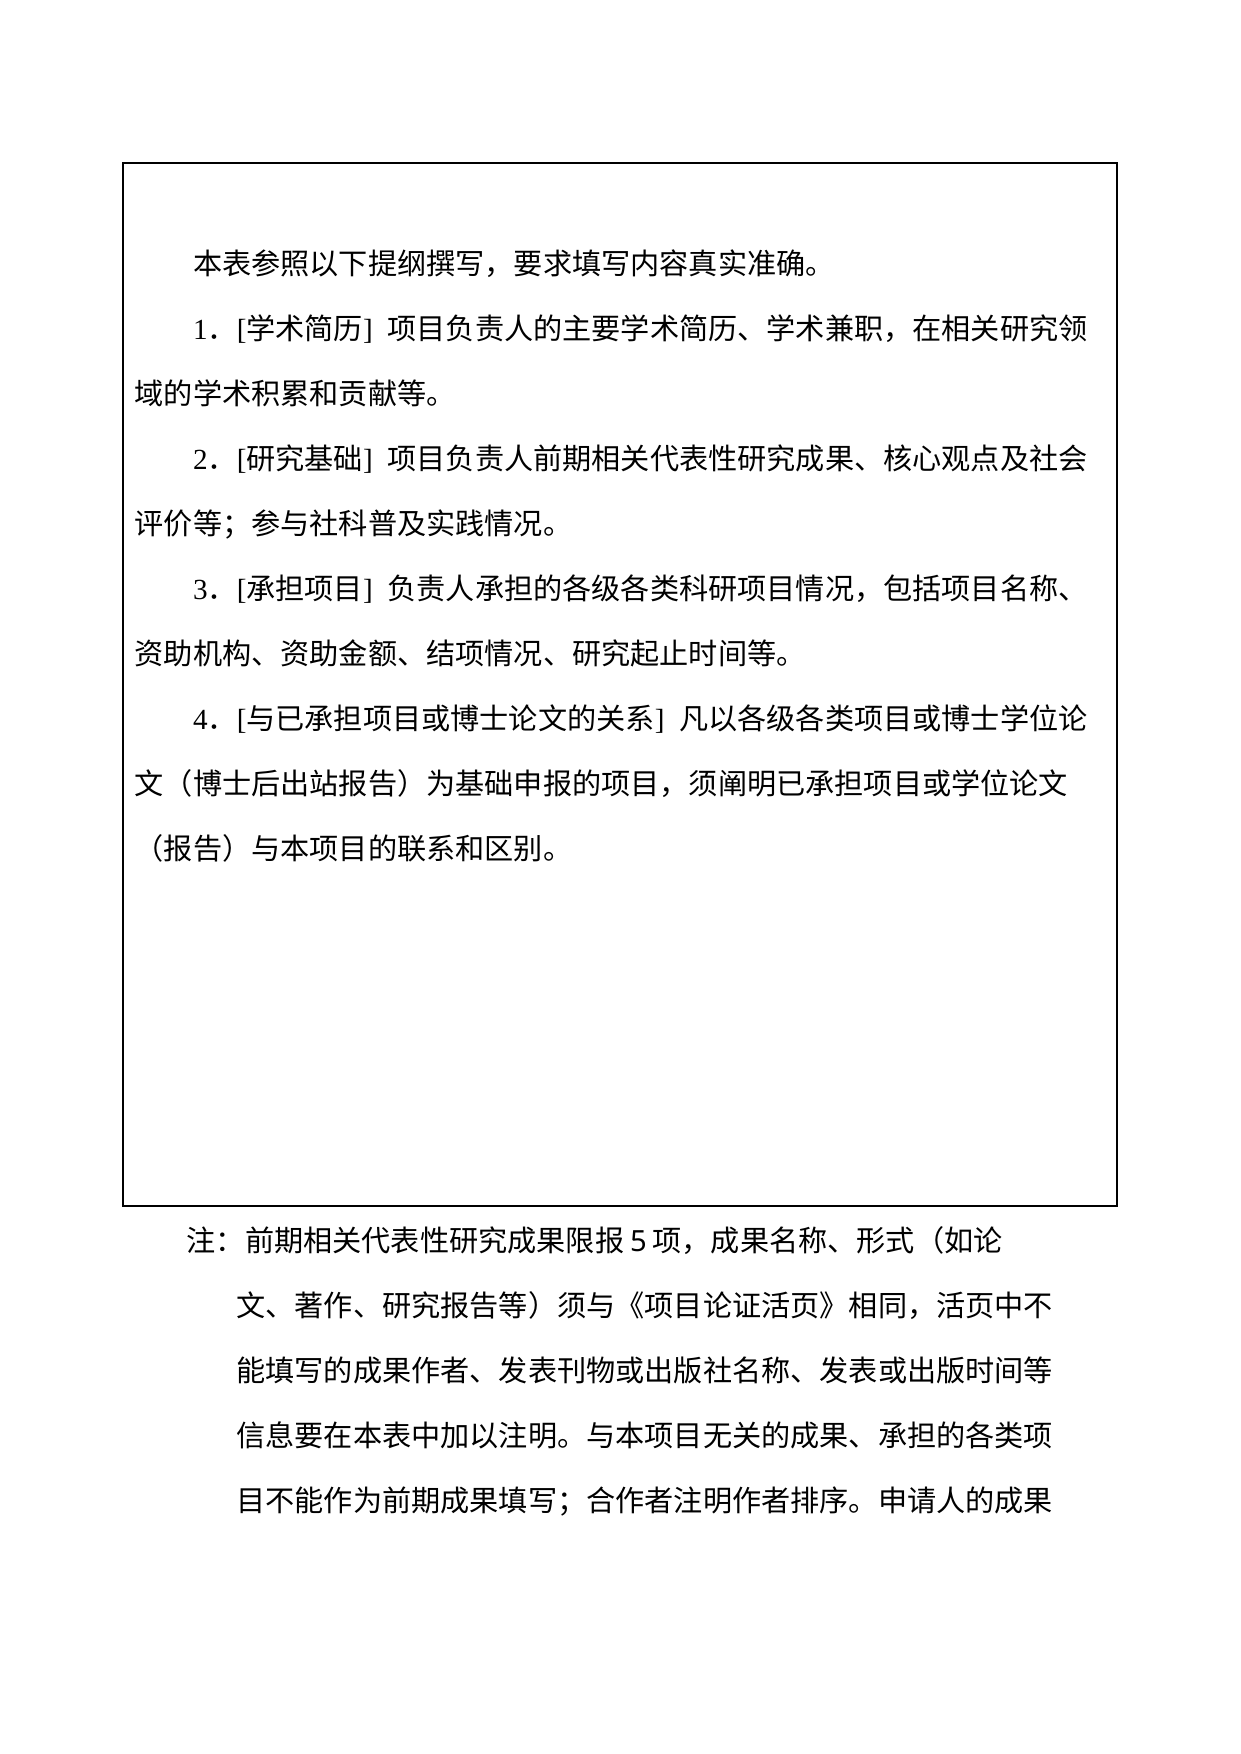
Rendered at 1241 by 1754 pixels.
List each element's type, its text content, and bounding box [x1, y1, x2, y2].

table_header 本表参照以下提纲撰写，要求填写内容真实准确。 1．[学术简历] 项目负责人的主要学术简历、学术兼职，在相关研究领域的学术积累和贡献等。 2．[研究基础] 项目负责人前期相关代表性研究成果、核心观点及社会评价等；参与社科普及实践情况。 3．[承担项目] 负责人承担的各级各类科研项目情况，包括项目名称、资助机构、资助金额、结项情况、研究起止时间等。 4．[与已承担项目或博士论文的关系] 凡以各级各类项目或博士学位论文（博士后出站报告）为基础申报的项目，须阐明已承担项目或学位论文（报告）与本项目的联系和区别。 [124, 164, 1116, 1204]
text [186, 1207, 1057, 1532]
